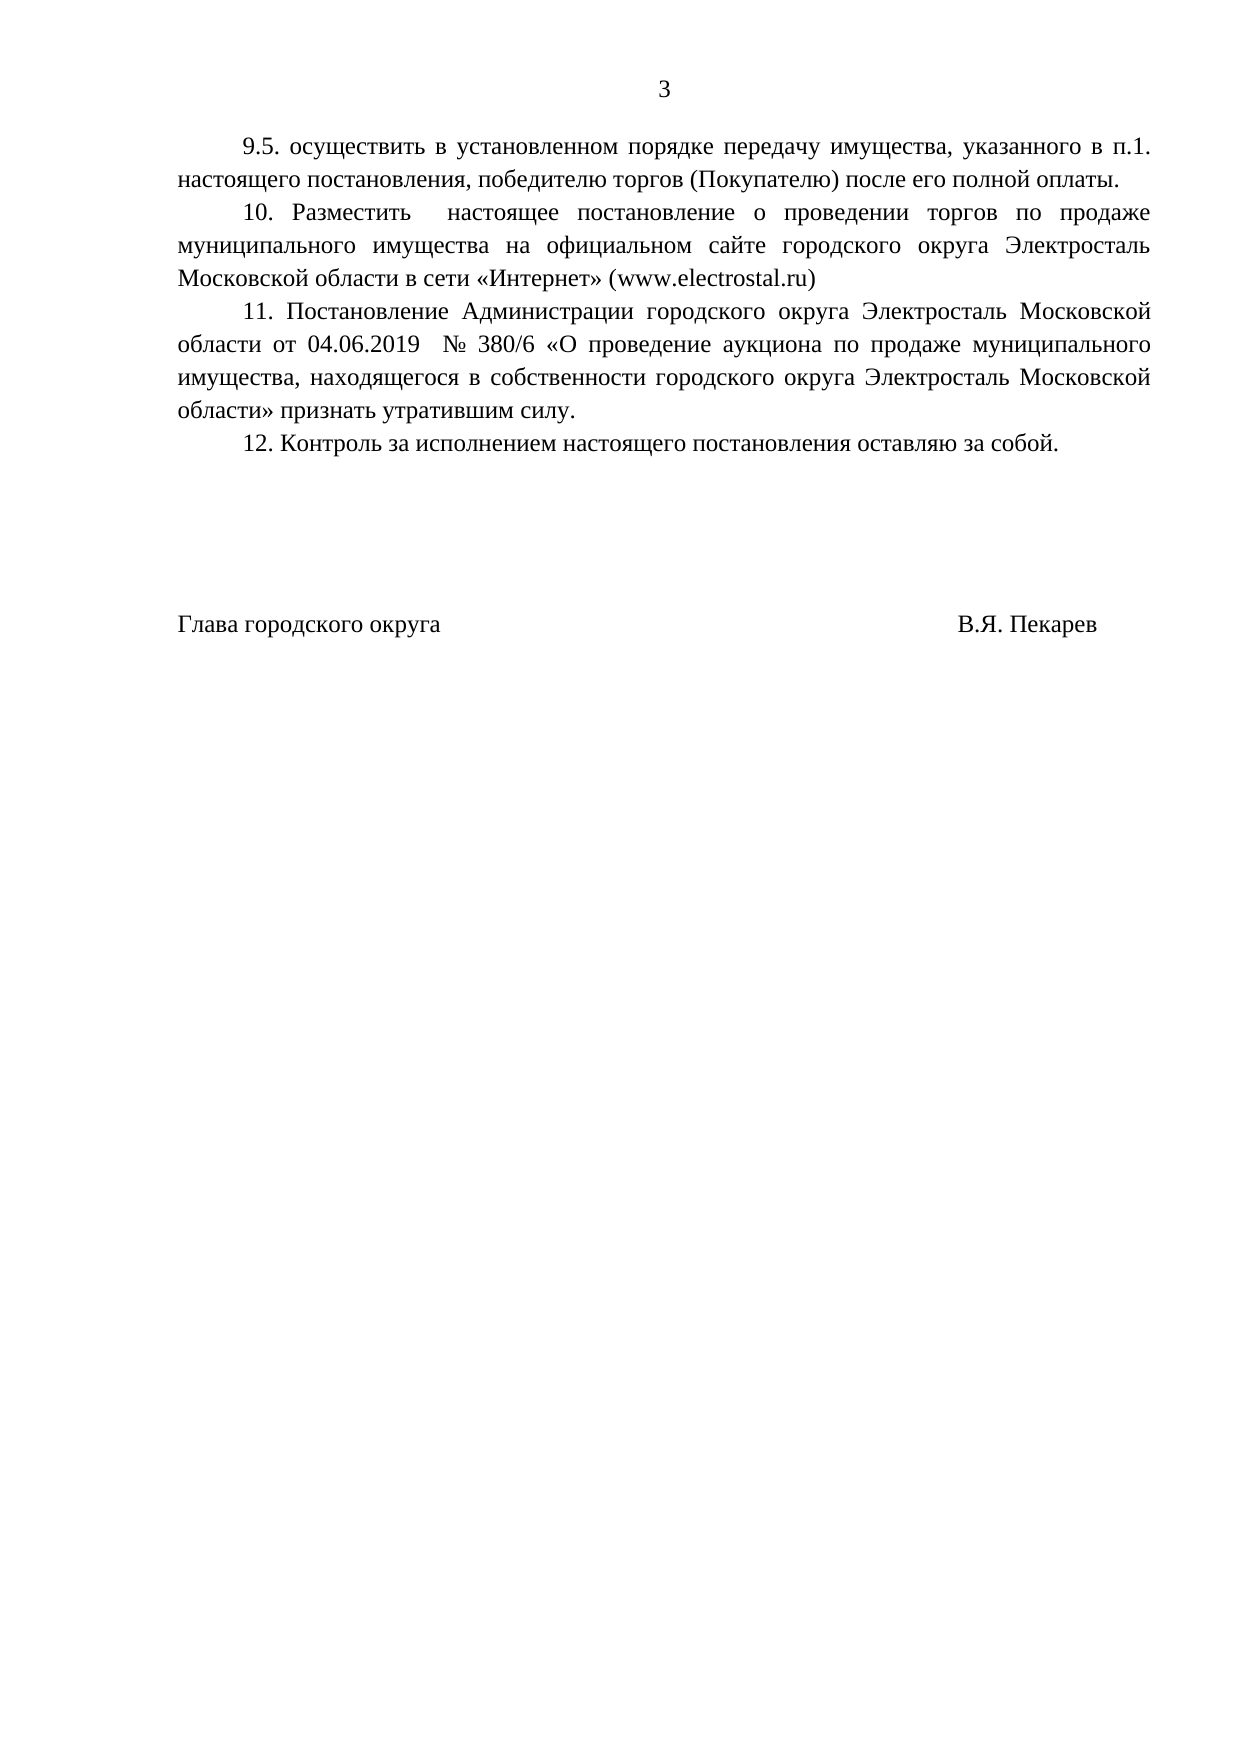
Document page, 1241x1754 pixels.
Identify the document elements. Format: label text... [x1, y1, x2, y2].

text 9.5. осуществить в установленном порядке передачу имущества, указанного в п.1. настоящего постановления, победителю торгов (Покупателю) после его полной оплаты. [177, 131, 1152, 193]
text 11. Постановление Администрации городского округа Электросталь Московской области от 04.06.2019 № 380/6 «О проведение аукциона по продаже муниципального имущества, находящегося в собственности городского округа Электросталь Московской области» признать утратившим силу. [177, 296, 1152, 424]
text 12. Контроль за исполнением настоящего постановления оставляю за собой. [177, 428, 1152, 457]
text 10. Разместить настоящее постановление о проведении торгов по продаже муниципального имущества на официальном сайте городского округа Электросталь Московской области в сети «Интернет» (www.electrostal.ru) [177, 197, 1152, 292]
text Глава городского округа В.Я. Пекарев [177, 609, 1152, 638]
